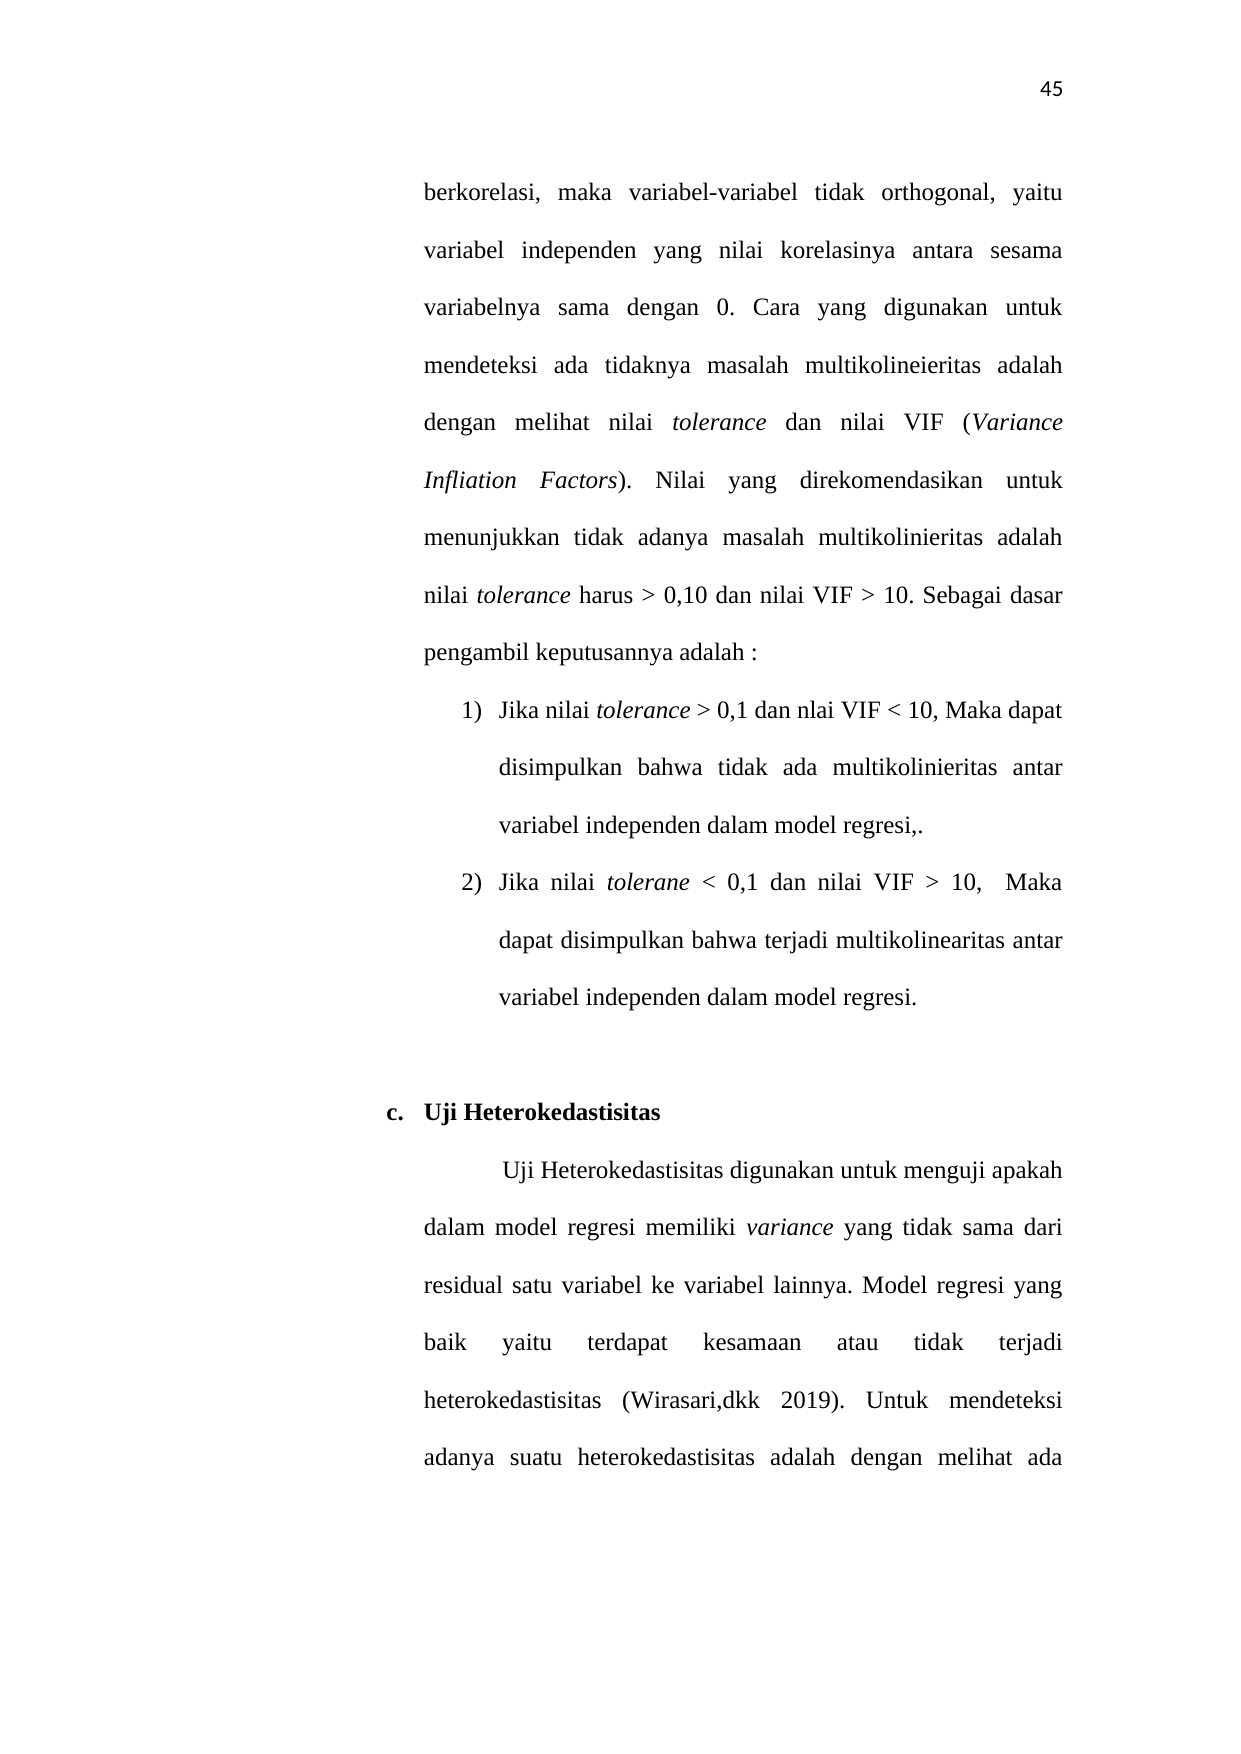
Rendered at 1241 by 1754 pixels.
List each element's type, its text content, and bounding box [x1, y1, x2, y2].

list Uji Heterokedastisitas [386, 1097, 1063, 1126]
list Jika nilai tolerance > 0,1 dan nlai VIF < 10, Maka dapat disimpulkan bahwa tidak ada multikolinieritas antar variabel independen dalam model regresi,. [461, 695, 1063, 838]
list Jika nilai tolerane < 0,1 dan nilai VIF > 10, Maka dapat disimpulkan bahwa terjadi multikolinearitas antar variabel independen dalam model regresi. [461, 867, 1063, 1011]
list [424, 1155, 1063, 1471]
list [424, 177, 1063, 666]
